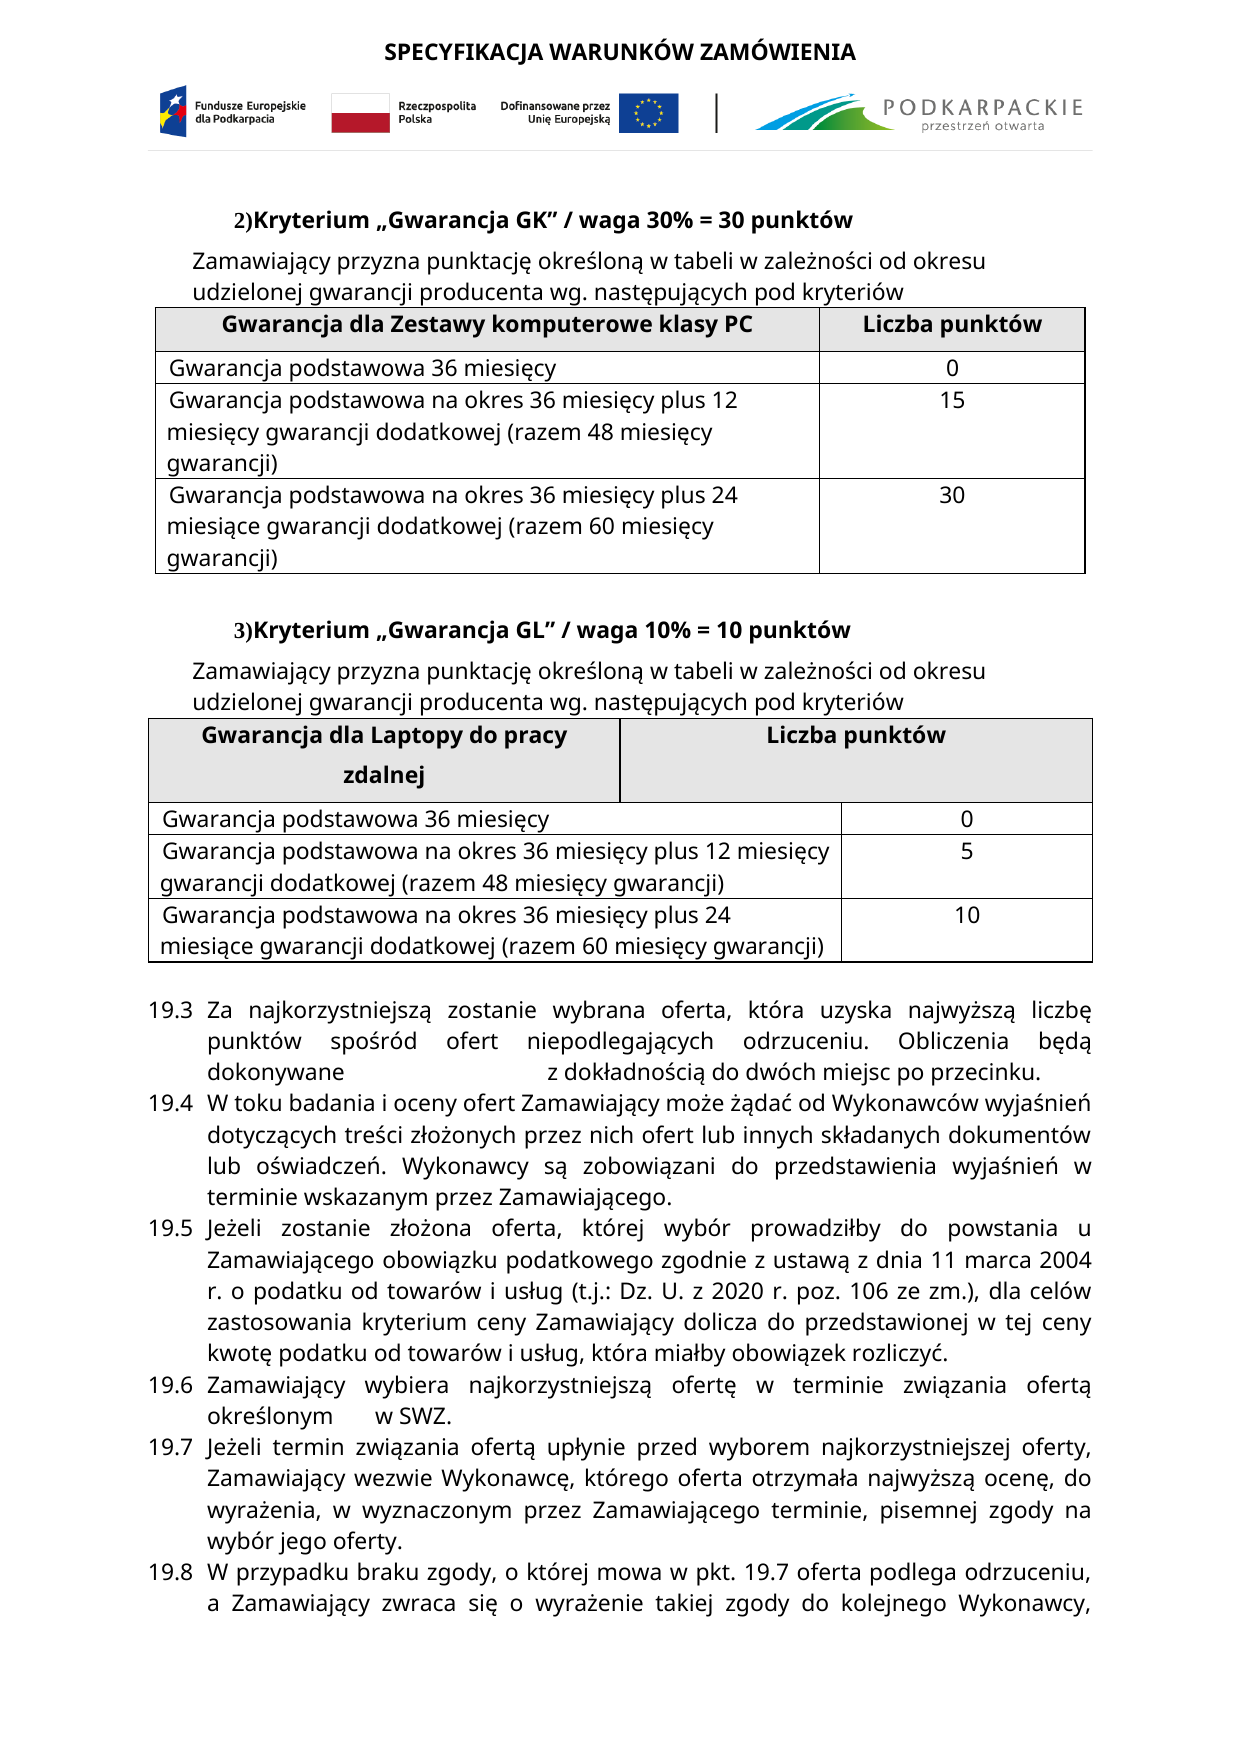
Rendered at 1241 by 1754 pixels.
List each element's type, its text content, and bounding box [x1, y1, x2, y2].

table_header Gwarancja dla Laptopy do pracy zdalnej [149, 719, 619, 802]
list Kryterium „Gwarancja GL” / waga 10% = 10 punktów [234, 614, 1092, 646]
table_cell 15 [820, 384, 1084, 478]
list W toku badania i oceny ofert Zamawiający może żądać od Wykonawców wyjaśnień dotyczących treści złożonych przez nich ofert lub innych składanych dokumentów lub oświadczeń. Wykonawcy są zobowiązani do przedstawienia wyjaśnień w terminie wskazanym przez Zamawiającego. [148, 1087, 1092, 1212]
table_cell Gwarancja podstawowa na okres 36 miesięcy plus 12 miesięcy gwarancji dodatkowej (razem 48 miesięcy gwarancji) [156, 384, 819, 478]
text Zamawiający przyzna punktację określoną w tabeli w zależności od okresu udzielonej gwarancji producenta wg. następujących pod kryteriów [192, 245, 1092, 307]
table_cell 0 [820, 352, 1084, 383]
table_cell Gwarancja podstawowa 36 miesięcy [156, 352, 819, 383]
list Jeżeli zostanie złożona oferta, której wybór prowadziłby do powstania u Zamawiającego obowiązku podatkowego zgodnie z ustawą z dnia 11 marca 2004 r. o podatku od towarów i usług (t.j.: Dz. U. z 2020 r. poz. 106 ze zm.), dla celów zastosowania kryterium ceny Zamawiający dolicza do przedstawionej w tej ceny kwotę podatku od towarów i usług, która miałby obowiązek rozliczyć. [148, 1212, 1092, 1369]
list Zamawiający wybiera najkorzystniejszą ofertę w terminie związania ofertą określonym w SWZ. [148, 1369, 1092, 1431]
table_header Liczba punktów [820, 308, 1084, 351]
table_cell Gwarancja podstawowa na okres 36 miesięcy plus 24 miesiące gwarancji dodatkowej (razem 60 miesięcy gwarancji) [149, 899, 841, 961]
list Jeżeli termin związania ofertą upłynie przed wyborem najkorzystniejszej oferty, Zamawiający wezwie Wykonawcę, którego oferta otrzymała najwyższą ocenę, do wyrażenia, w wyznaczonym przez Zamawiającego terminie, pisemnej zgody na wybór jego oferty. [148, 1431, 1092, 1556]
list Za najkorzystniejszą zostanie wybrana oferta, która uzyska najwyższą liczbę punktów spośród ofert niepodlegających odrzuceniu. Obliczenia będą dokonywane z dokładnością do dwóch miejsc po przecinku. [148, 994, 1092, 1087]
table_cell Gwarancja podstawowa na okres 36 miesięcy plus 12 miesięcy gwarancji dodatkowej (razem 48 miesięcy gwarancji) [149, 835, 841, 898]
table_cell 5 [842, 835, 1092, 898]
picture [147, 72, 1093, 151]
table_cell Gwarancja podstawowa 36 miesięcy [149, 803, 841, 834]
table_header Liczba punktów [621, 719, 1092, 802]
list Kryterium „Gwarancja GK” / waga 30% = 30 punktów [234, 204, 1092, 235]
table_cell 0 [842, 803, 1092, 834]
table_header Gwarancja dla Zestawy komputerowe klasy PC [156, 308, 819, 351]
table_cell 30 [820, 479, 1084, 573]
text Zamawiający przyzna punktację określoną w tabeli w zależności od okresu udzielonej gwarancji producenta wg. następujących pod kryteriów [192, 655, 1092, 718]
table_cell 10 [842, 899, 1092, 961]
table_cell Gwarancja podstawowa na okres 36 miesięcy plus 24 miesiące gwarancji dodatkowej (razem 60 miesięcy gwarancji) [156, 479, 819, 573]
